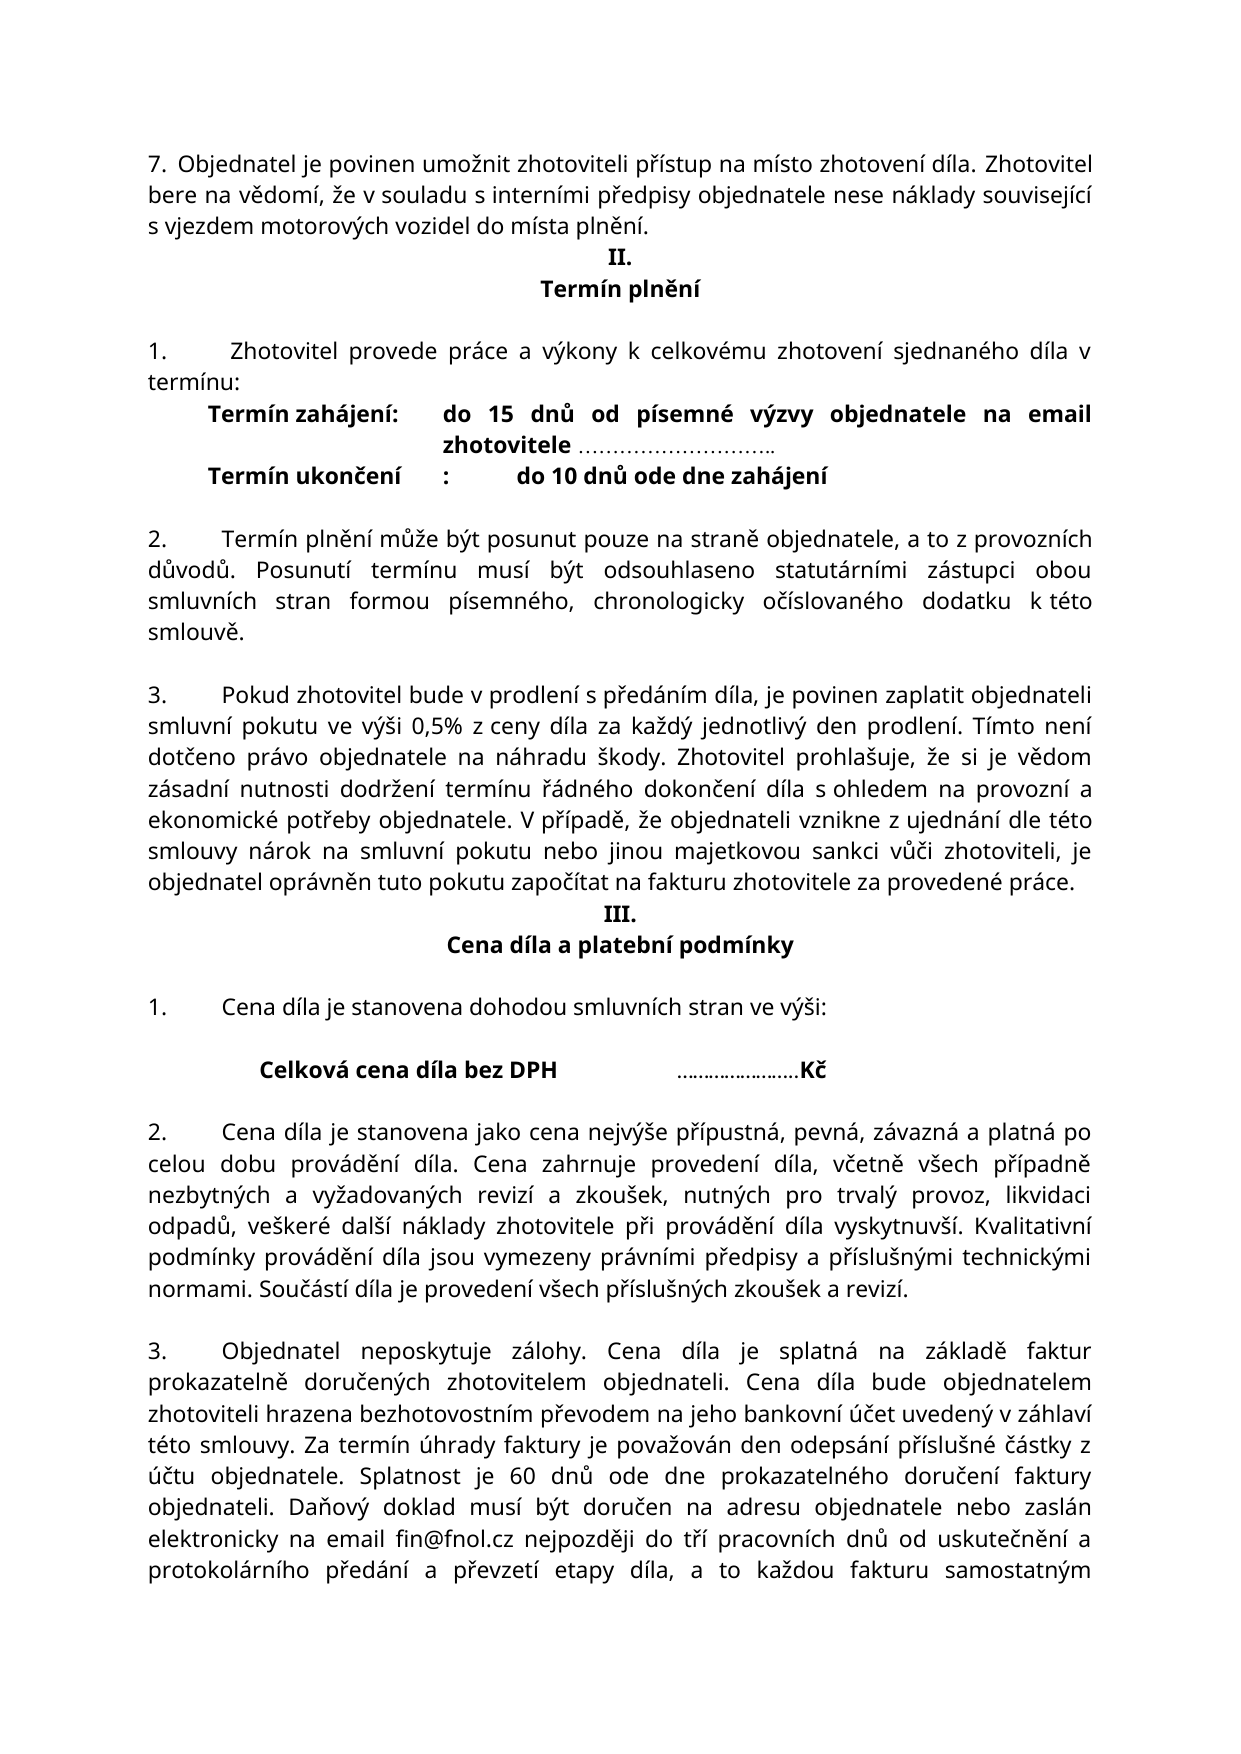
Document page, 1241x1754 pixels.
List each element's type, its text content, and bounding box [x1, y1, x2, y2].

text 1. Zhotovitel provede práce a výkony k celkovému zhotovení sjednaného díla v termínu: [148, 335, 1093, 398]
text 2. Termín plnění může být posunut pouze na straně objednatele, a to z provozních důvodů. Posunutí termínu musí být odsouhlaseno statutárními zástupci obou smluvních stran formou písemného, chronologicky očíslovaného dodatku k této smlouvě. [148, 523, 1093, 648]
text II. [148, 241, 1093, 273]
text 3. Pokud zhotovitel bude v prodlení s předáním díla, je povinen zaplatit objednateli smluvní pokutu ve výši 0,5% z ceny díla za každý jednotlivý den prodlení. Tímto není dotčeno právo objednatele na náhradu škody. Zhotovitel prohlašuje, že si je vědom zásadní nutnosti dodržení termínu řádného dokončení díla s ohledem na provozní a ekonomické potřeby objednatele. V případě, že objednateli vznikne z ujednání dle této smlouvy nárok na smluvní pokutu nebo jinou majetkovou sankci vůči zhotoviteli, je objednatel oprávněn tuto pokutu započítat na fakturu zhotovitele za provedené práce. [148, 679, 1093, 898]
text 1. Cena díla je stanovena dohodou smluvních stran ve výši: [148, 991, 1093, 1023]
text 7. Objednatel je povinen umožnit zhotoviteli přístup na místo zhotovení díla. Zhotovitel bere na vědomí, že v souladu s interními předpisy objednatele nese náklady související s vjezdem motorových vozidel do místa plnění. [148, 148, 1093, 241]
list Celková cena díla bez DPH Kč [259, 1054, 1093, 1085]
text III. [148, 898, 1093, 929]
text Termín zahájení: do 15 dnů od písemné výzvy objednatele na email zhotovitele [208, 398, 1093, 460]
text 2. Cena díla je stanovena jako cena nejvýše přípustná, pevná, závazná a platná po celou dobu provádění díla. Cena zahrnuje provedení díla, včetně všech případně nezbytných a vyžadovaných revizí a zkoušek, nutných pro trvalý provoz, likvidaci odpadů, veškeré další náklady zhotovitele při provádění díla vyskytnuvší. Kvalitativní podmínky provádění díla jsou vymezeny právními předpisy a příslušnými technickými normami. Součástí díla je provedení všech příslušných zkoušek a revizí. [148, 1116, 1093, 1304]
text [148, 1335, 1093, 1585]
text Termín ukončení : do 10 dnů ode dne zahájení [148, 460, 1093, 491]
text Cena díla a platební podmínky [148, 929, 1093, 960]
text Termín plnění [148, 273, 1093, 304]
